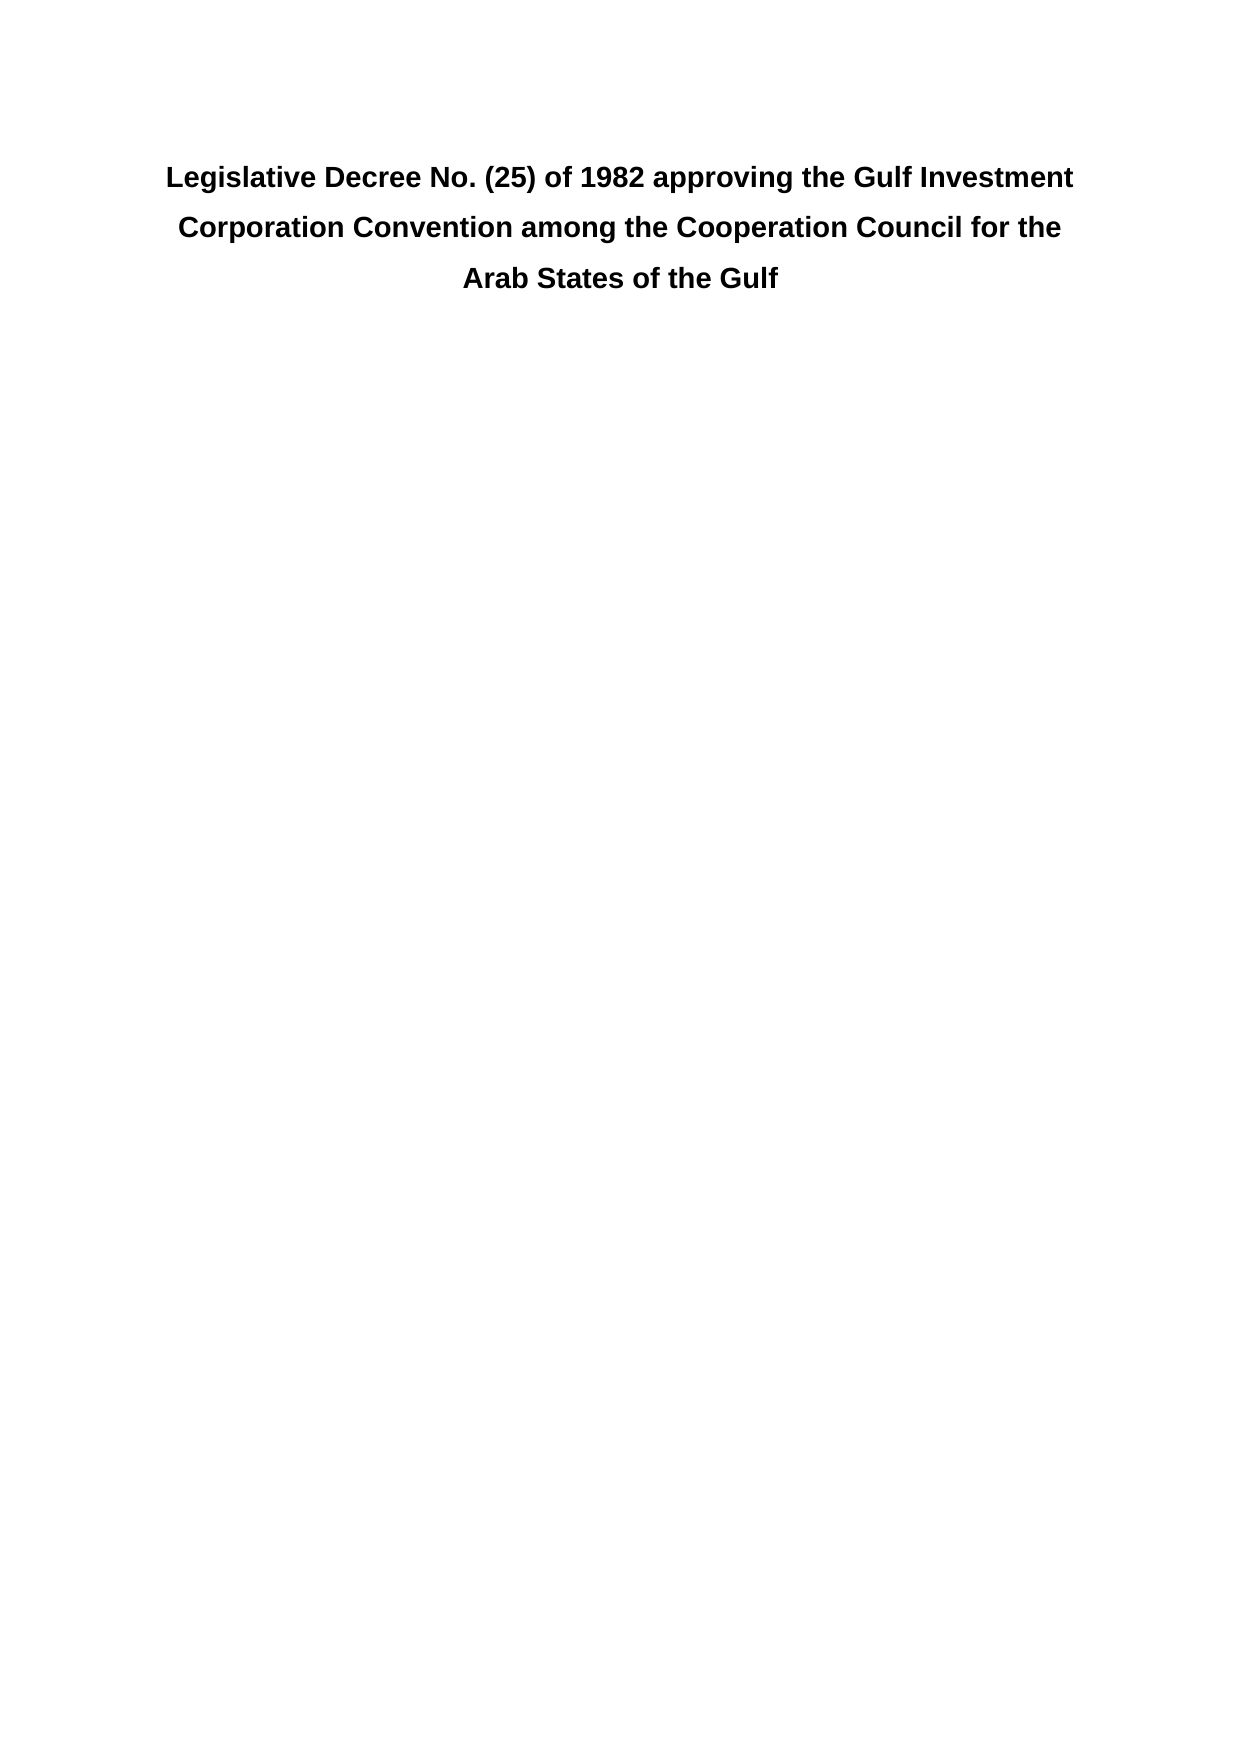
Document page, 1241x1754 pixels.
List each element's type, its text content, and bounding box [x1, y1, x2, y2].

text Legislative Decree No. (25) of 1982 approving the Gulf Investment Corporation Convention among the Cooperation Council for the Arab States of the Gulf [148, 160, 1093, 294]
